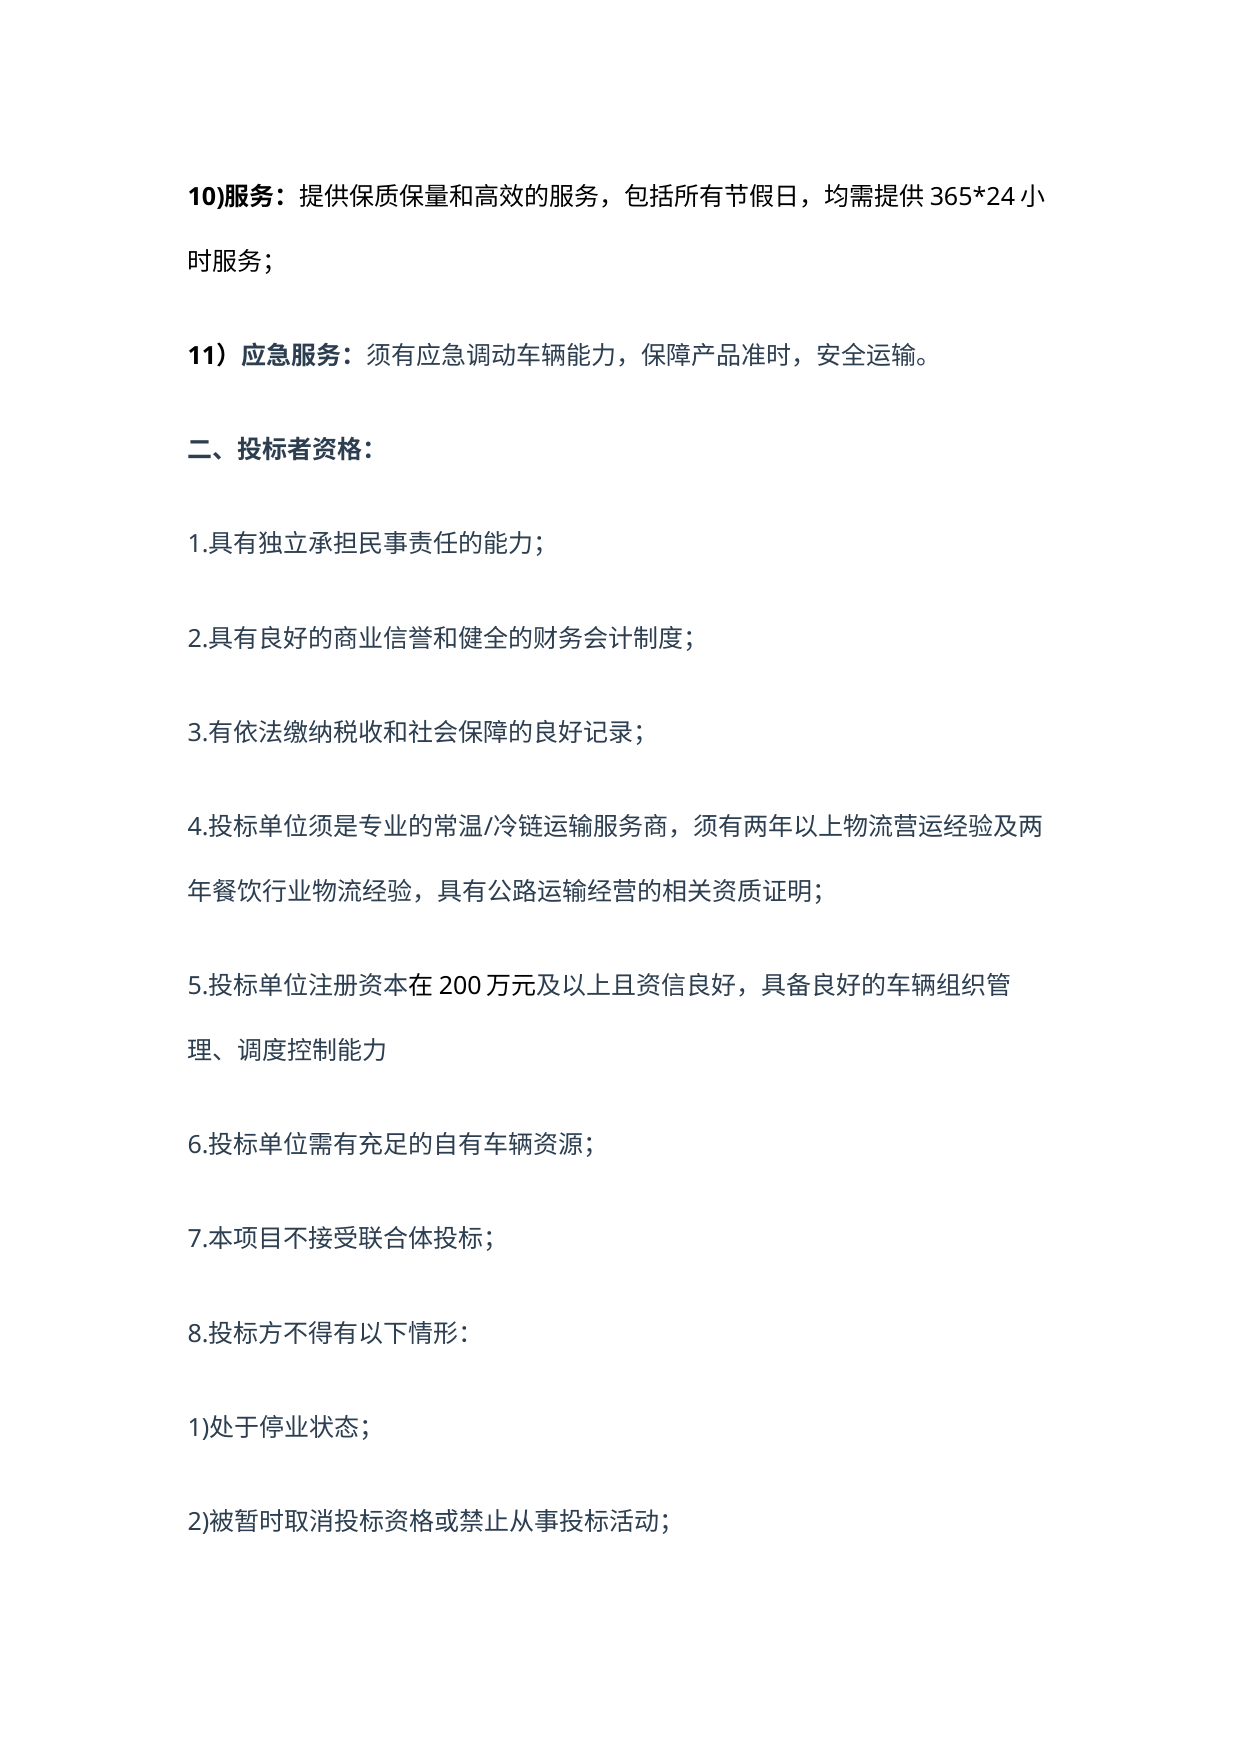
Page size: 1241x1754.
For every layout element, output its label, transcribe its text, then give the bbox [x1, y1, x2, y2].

text 3.有依法缴纳税收和社会保障的良好记录； [187, 698, 1048, 763]
text 2)被暂时取消投标资格或禁止从事投标活动； [187, 1487, 1048, 1552]
text 11）应急服务：须有应急调动车辆能力，保障产品准时，安全运输。 [187, 321, 1048, 386]
text 7.本项目不接受联合体投标； [187, 1204, 1048, 1269]
text 8.投标方不得有以下情形： [187, 1299, 1048, 1364]
text 6.投标单位需有充足的自有车辆资源； [187, 1110, 1048, 1175]
text 10)服务：提供保质保量和高效的服务，包括所有节假日，均需提供365*24小时服务； [187, 162, 1048, 292]
text 二、投标者资格： [187, 415, 1048, 480]
text 1.具有独立承担民事责任的能力； [187, 509, 1048, 574]
text 1)处于停业状态； [187, 1393, 1048, 1458]
text 4.投标单位须是专业的常温/冷链运输服务商，须有两年以上物流营运经验及两年餐饮行业物流经验，具有公路运输经营的相关资质证明； [187, 792, 1048, 922]
text 5.投标单位注册资本在200万元及以上且资信良好，具备良好的车辆组织管理、调度控制能力 [187, 951, 1048, 1081]
text 2.具有良好的商业信誉和健全的财务会计制度； [187, 604, 1048, 669]
